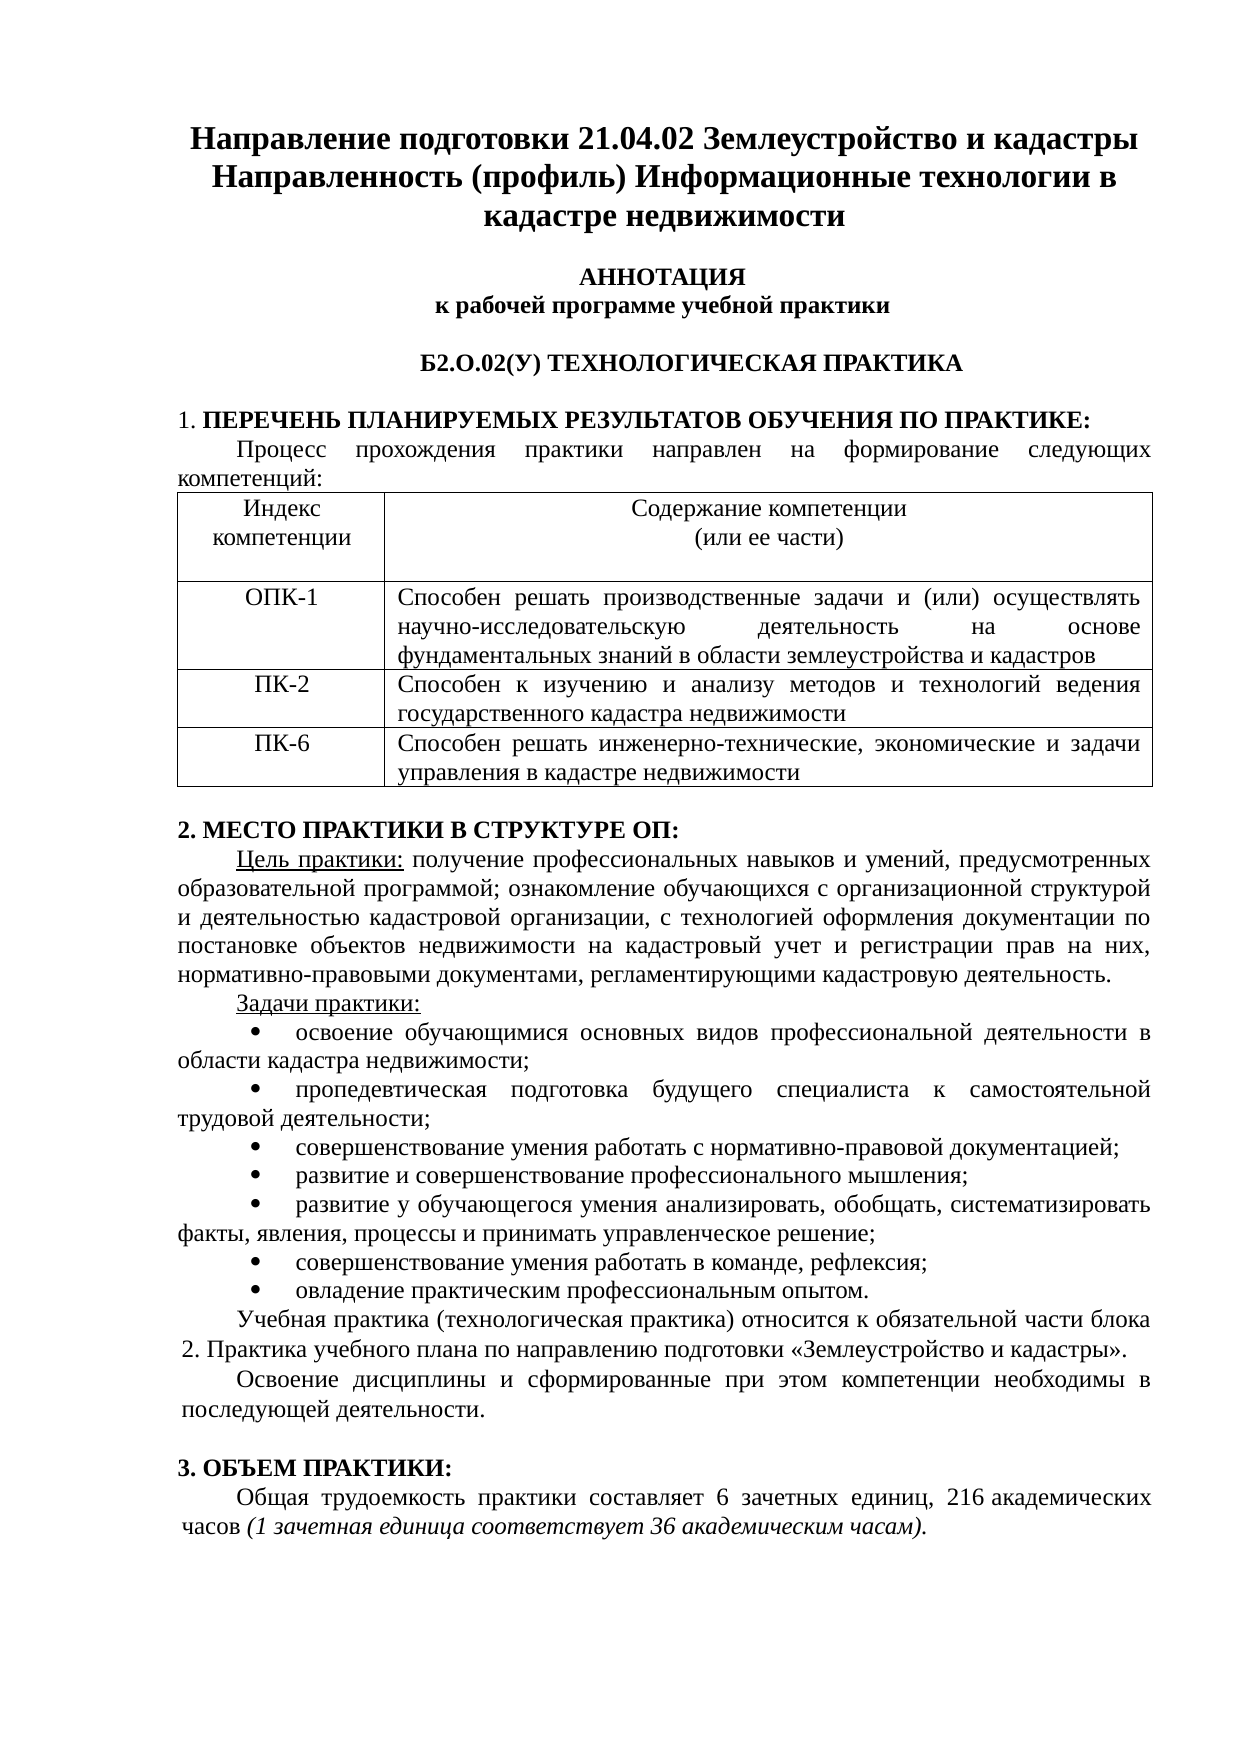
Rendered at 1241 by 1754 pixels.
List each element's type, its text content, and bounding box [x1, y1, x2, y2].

text Направление подготовки 21.04.02 Землеустройство и кадастры [177, 118, 1152, 156]
text Процесс прохождения практики направлен на формирование следующих компетенций: [177, 434, 1152, 492]
text 1. ПЕРЕЧЕНЬ ПЛАНИРУЕМЫХ РЕЗУЛЬТАТОВ ОБУЧЕНИЯ ПО ПРАКТИКЕ: [177, 406, 1152, 434]
list совершенствование умения работать в команде, рефлексия; [177, 1247, 1152, 1275]
list пропедевтическая подготовка будущего специалиста к самостоятельной трудовой деятельности; [177, 1074, 1152, 1132]
text к рабочей программе учебной практики [173, 291, 1152, 319]
text 2. Место ПРАКТИКИ в структуре ОП: [177, 815, 1152, 844]
list развитие у обучающегося умения анализировать, обобщать, систематизировать факты, явления, процессы и принимать управленческое решение; [177, 1189, 1152, 1247]
table_cell Способен к изучению и анализу методов и технологий ведения государственного кадастра недвижимости [385, 670, 1152, 727]
list развитие и совершенствование профессионального мышления; [177, 1160, 1152, 1189]
list освоение обучающимися основных видов профессиональной деятельности в области кадастра недвижимости; [177, 1017, 1152, 1074]
text 3. ОБЪЕМ ПРАКТИКИ: [177, 1453, 1152, 1482]
table_cell ПК-2 [178, 670, 384, 727]
text Задачи практики: [177, 988, 1152, 1017]
text Общая трудоемкость практики составляет 6 зачетных единиц, 216 академических часов (1 зачетная единица соответствует 36 академическим часам). [181, 1482, 1152, 1539]
text АННОТАЦИЯ [173, 262, 1152, 291]
list совершенствование умения работать с нормативно-правовой документацией; [177, 1132, 1152, 1160]
table_header Содержание компетенции (или ее части) [385, 493, 1152, 581]
text Учебная практика (технологическая практика) относится к обязательной части блока 2. Практика учебного плана по направлению подготовки «Землеустройство и кадастры». [181, 1304, 1152, 1363]
text Освоение дисциплины и сформированные при этом компетенции необходимы в последующей деятельности. [181, 1364, 1152, 1423]
table_cell ПК-6 [178, 728, 384, 786]
text Б2.О.02(У) ТЕХНОЛОГИЧЕСКАЯ ПРАКТИКА [181, 348, 1152, 377]
table_cell Способен решать инженерно-технические, экономические и задачи управления в кадастре недвижимости [385, 728, 1152, 786]
table_header Индекс компетенции [178, 493, 384, 581]
text Направленность (профиль) Информационные технологии в кадастре недвижимости [177, 156, 1152, 233]
table_cell Способен решать производственные задачи и (или) осуществлять научно-исследовательскую деятельность на основе фундаментальных знаний в области землеустройства и кадастров [385, 582, 1152, 668]
table_cell ОПК-1 [178, 582, 384, 668]
list овладение практическим профессиональным опытом. [177, 1275, 1152, 1304]
text Цель практики: получение профессиональных навыков и умений, предусмотренных образовательной программой; ознакомление обучающихся с организационной структурой и деятельностью кадастровой организации, с технологией оформления документации по постановке объектов недвижимости на кадастровый учет и регистрации прав на них, нормативно-правовыми документами, регламентирующими кадастровую деятельность. [177, 844, 1152, 988]
